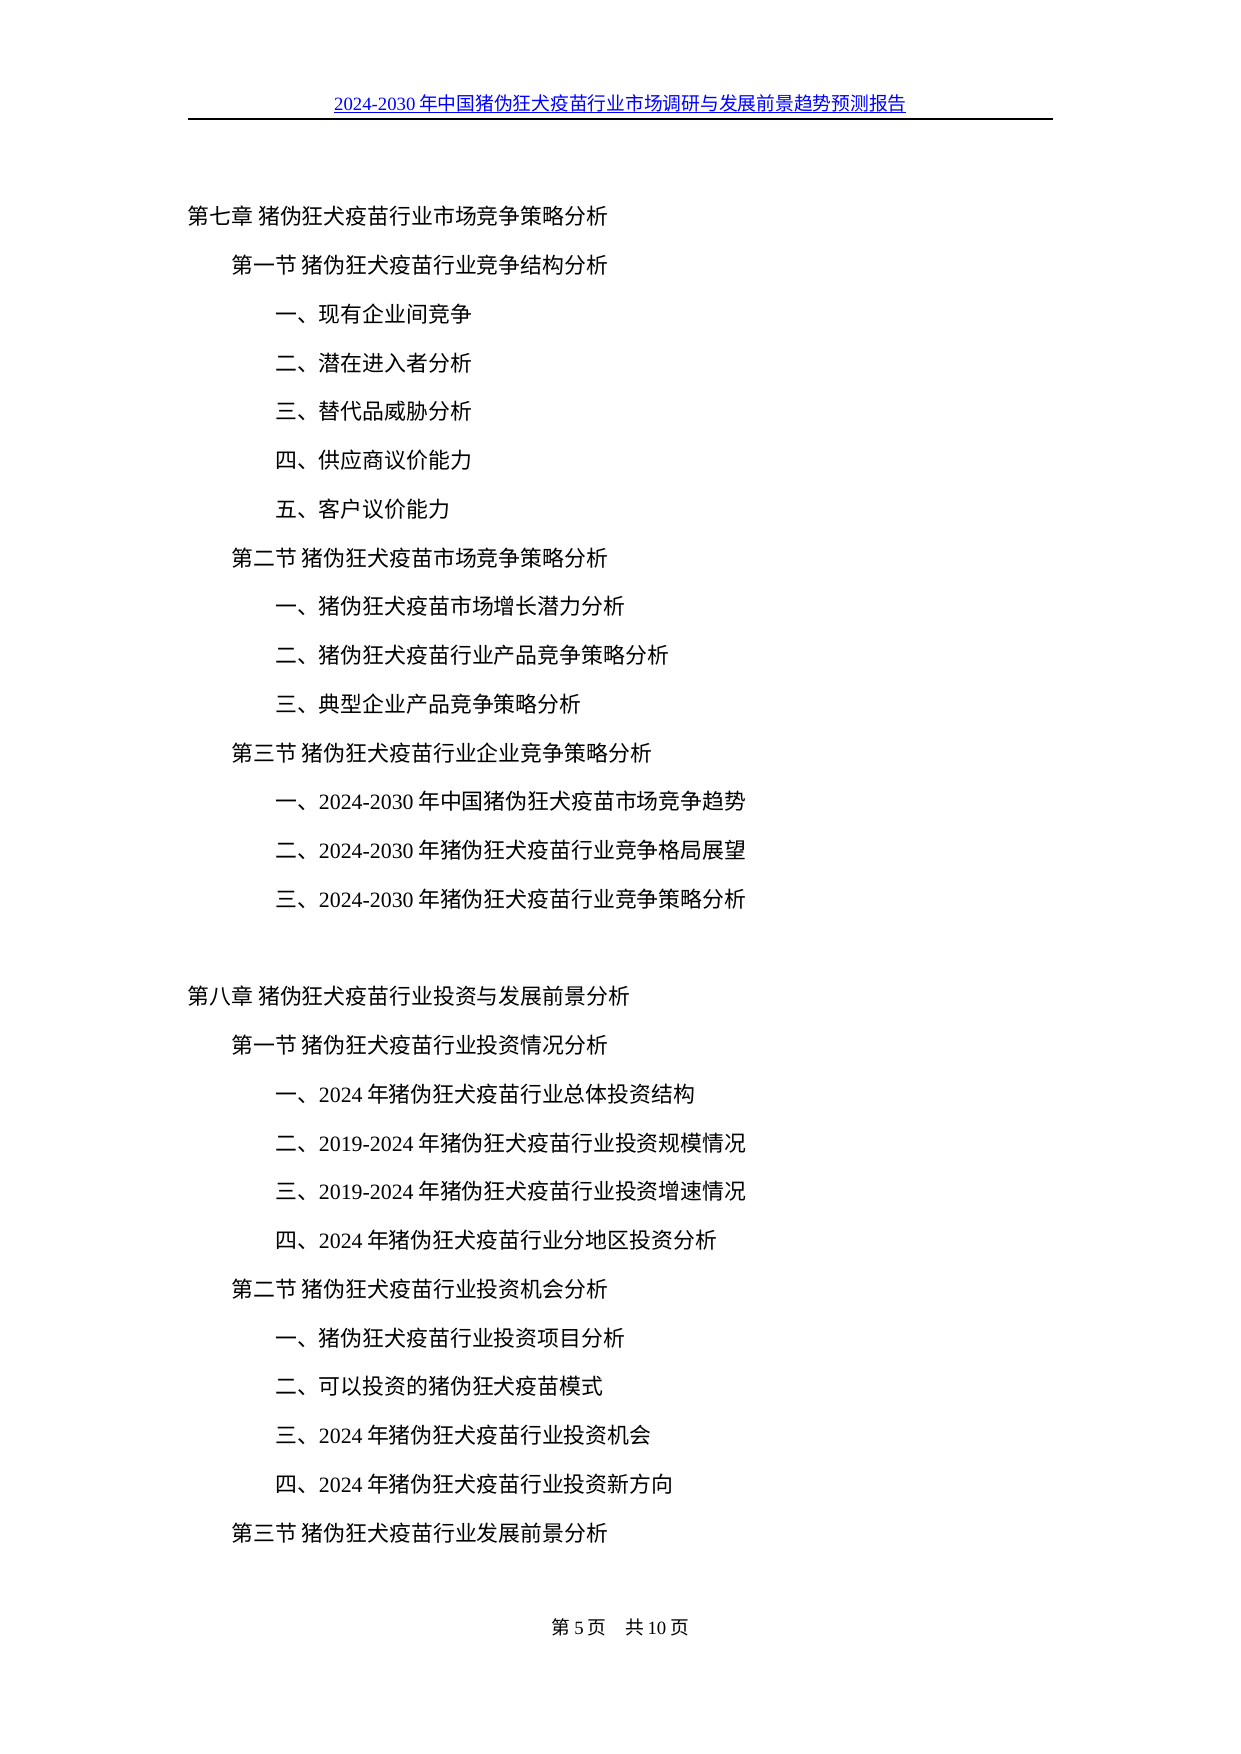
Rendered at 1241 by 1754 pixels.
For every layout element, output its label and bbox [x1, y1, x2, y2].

text [187, 150, 1053, 1548]
